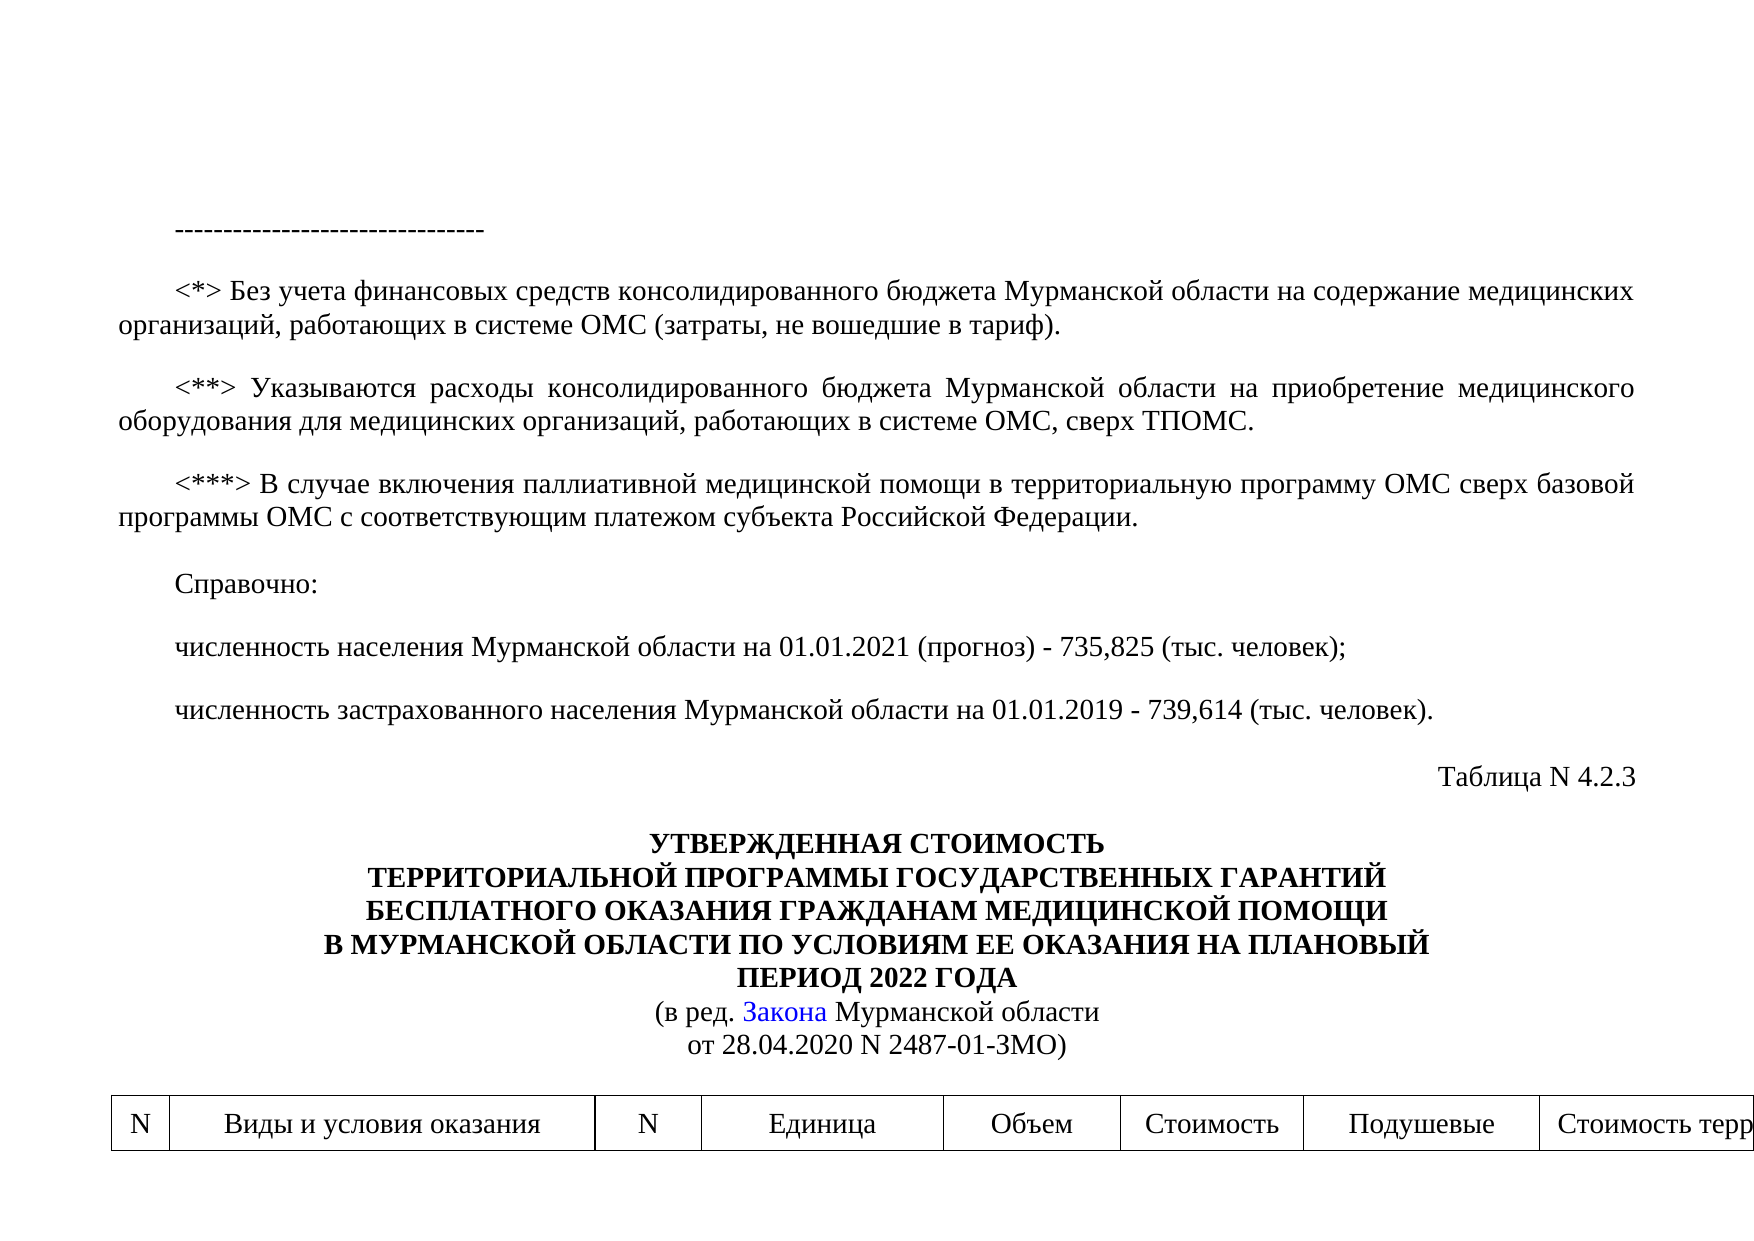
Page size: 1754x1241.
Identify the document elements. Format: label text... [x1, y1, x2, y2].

text (в ред. Закона Мурманской области [118, 994, 1636, 1027]
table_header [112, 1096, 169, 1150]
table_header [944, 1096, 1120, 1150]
title УТВЕРЖДЕННАЯ СТОИМОСТЬ [118, 826, 1636, 860]
title ТЕРРИТОРИАЛЬНОЙ ПРОГРАММЫ ГОСУДАРСТВЕННЫХ ГАРАНТИЙ [118, 860, 1636, 893]
text -------------------------------- [118, 211, 1636, 244]
text от 28.04.2020 N 2487-01-ЗМО) [118, 1027, 1636, 1061]
text <***> В случае включения паллиативной медицинской помощи в территориальную программу ОМС сверх базовой программы ОМС с соответствующим платежом субъекта Российской Федерации. [118, 466, 1636, 533]
title БЕСПЛАТНОГО ОКАЗАНИЯ ГРАЖДАНАМ МЕДИЦИНСКОЙ ПОМОЩИ [118, 893, 1636, 927]
text Таблица N 4.2.3 [118, 759, 1636, 793]
text Справочно: [118, 567, 1636, 600]
title ПЕРИОД 2022 ГОДА [118, 960, 1636, 994]
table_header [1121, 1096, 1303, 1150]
text <*> Без учета финансовых средств консолидированного бюджета Мурманской области на содержание медицинских организаций, работающих в системе ОМС (затраты, не вошедшие в тариф). [118, 273, 1636, 341]
text <**> Указываются расходы консолидированного бюджета Мурманской области на приобретение медицинского оборудования для медицинских организаций, работающих в системе ОМС, сверх ТПОМС. [118, 370, 1636, 437]
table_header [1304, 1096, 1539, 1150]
text численность застрахованного населения Мурманской области на 01.01.2019 - 739,614 (тыс. человек). [118, 692, 1636, 726]
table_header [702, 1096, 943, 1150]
title В МУРМАНСКОЙ ОБЛАСТИ ПО УСЛОВИЯМ ЕЕ ОКАЗАНИЯ НА ПЛАНОВЫЙ [118, 927, 1636, 960]
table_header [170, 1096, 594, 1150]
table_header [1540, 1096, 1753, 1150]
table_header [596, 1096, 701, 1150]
text численность населения Мурманской области на 01.01.2021 (прогноз) - 735,825 (тыс. человек); [118, 629, 1636, 663]
